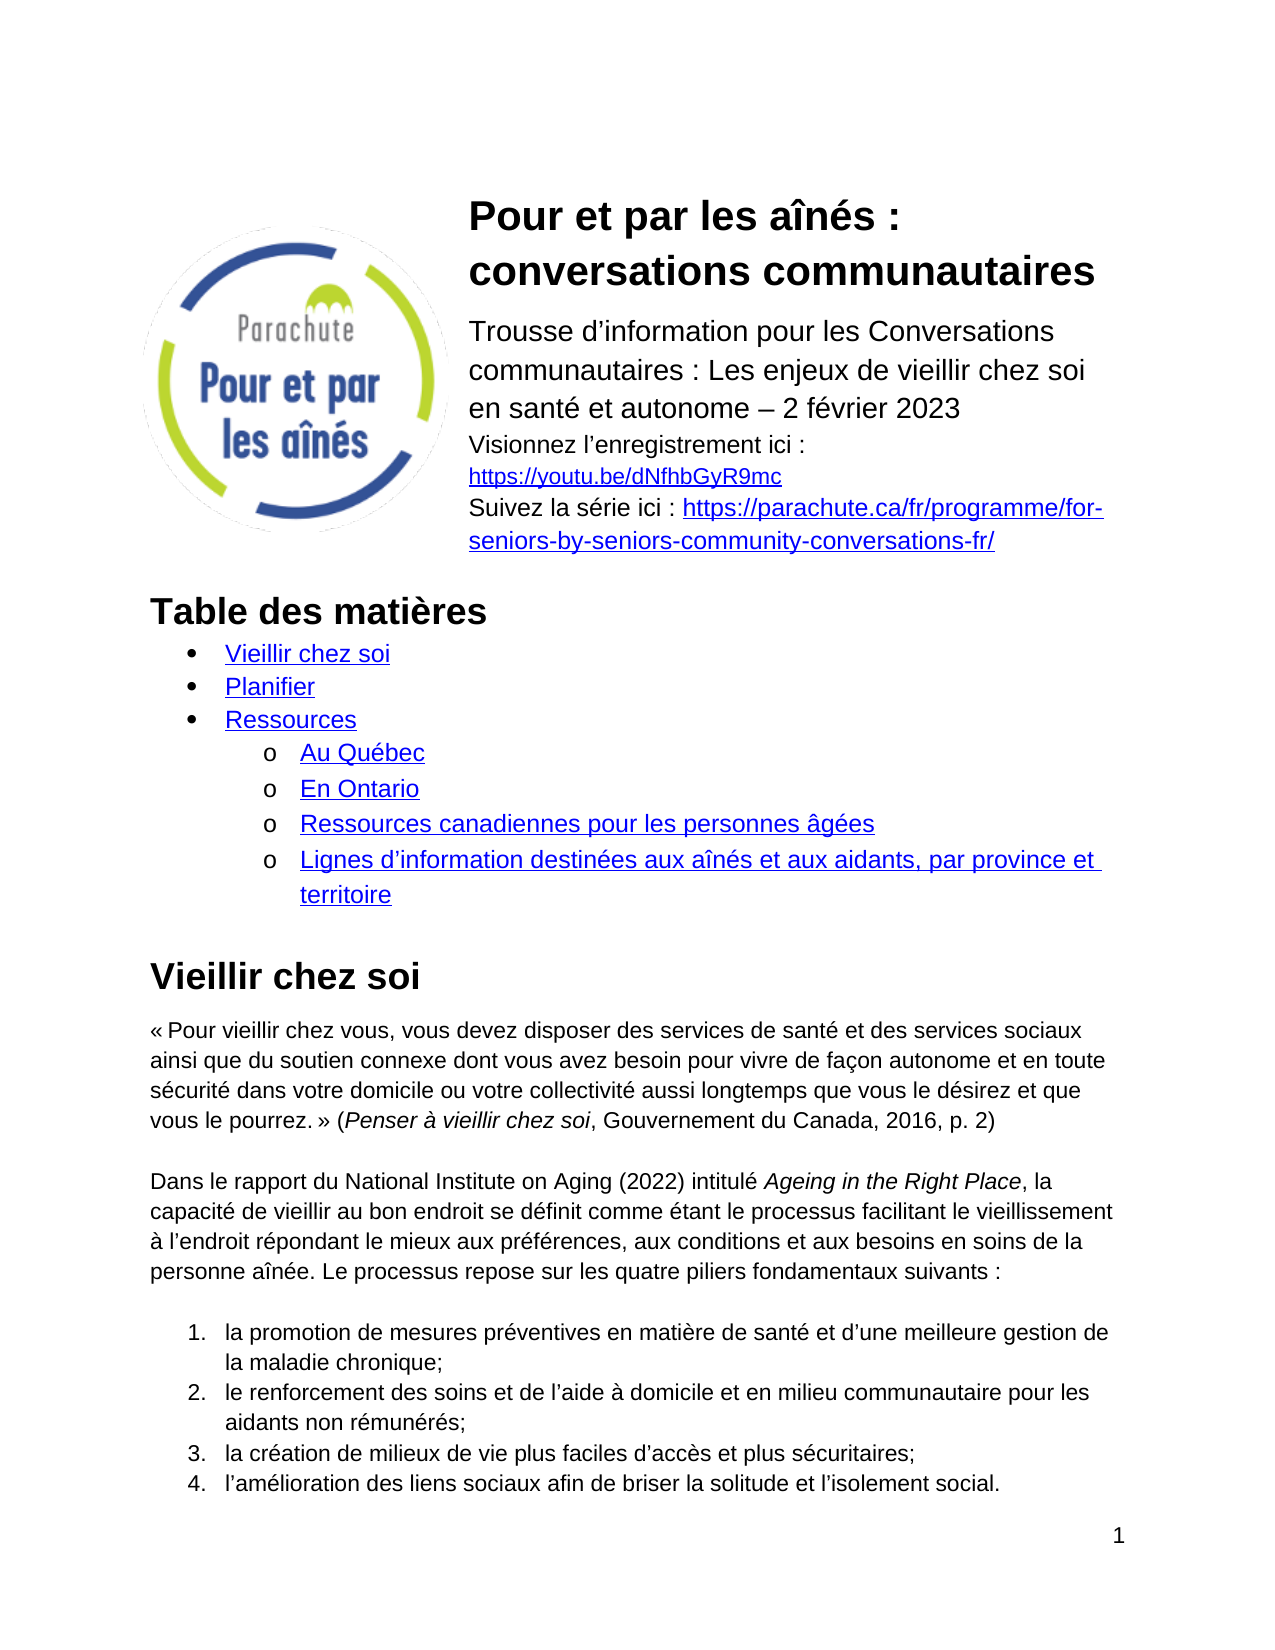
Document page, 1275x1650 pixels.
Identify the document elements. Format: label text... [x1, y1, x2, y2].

list Planifier [187, 672, 1125, 701]
list Au Québec [262, 738, 1125, 769]
text Table des matières [150, 589, 1125, 632]
list l’amélioration des liens sociaux afin de briser la solitude et l’isolement social. [187, 1470, 1125, 1496]
list la création de milieux de vie plus faciles d’accès et plus sécuritaires; [187, 1439, 1125, 1466]
subtitle Vieillir chez soi [150, 954, 1125, 998]
list la promotion de mesures préventives en matière de santé et d’une meilleure gestion de la maladie chronique; [187, 1319, 1125, 1375]
list Lignes d’information destinées aux aînés et aux aidants, par province et territoire [262, 844, 1125, 908]
text Visionnez l’enregistrement ici : https://youtu.be/dNfhbGyR9mc [450, 430, 1125, 489]
list En Ontario [262, 773, 1125, 804]
subtitle Pour et par les aînés : conversations communautaires [150, 192, 1125, 295]
text « Pour vieillir chez vous, vous devez disposer des services de santé et des services sociaux ainsi que du soutien connexe dont vous avez besoin pour vivre de façon autonome et en toute sécurité dans votre domicile ou votre collectivité aussi longtemps que vous le désirez et que vous le pourrez. » (Penser à vieillir chez soi, Gouvernement du Canada, 2016, p. 2) [150, 1017, 1125, 1133]
text Suivez la série ici : https://parachute.ca/fr/programme/for-seniors-by-seniors-community-conversations-fr/ [150, 493, 1125, 554]
picture [142, 225, 450, 533]
text Trousse d’information pour les Conversations communautaires : Les enjeux de vieillir chez soi en santé et autonome – 2 février 2023 [450, 314, 1125, 425]
list Vieillir chez soi [187, 639, 1125, 667]
text Dans le rapport du National Institute on Aging (2022) intitulé Ageing in the Right Place, la capacité de vieillir au bon endroit se définit comme étant le processus facilitant le vieillissement à l’endroit répondant le mieux aux préférences, aux conditions et aux besoins en soins de la personne aînée. Le processus repose sur les quatre piliers fondamentaux suivants : [150, 1168, 1125, 1284]
list le renforcement des soins et de l’aide à domicile et en milieu communautaire pour les aidants non rémunérés; [187, 1379, 1125, 1436]
list Ressources [187, 705, 1125, 734]
list Ressources canadiennes pour les personnes âgées [262, 809, 1125, 840]
